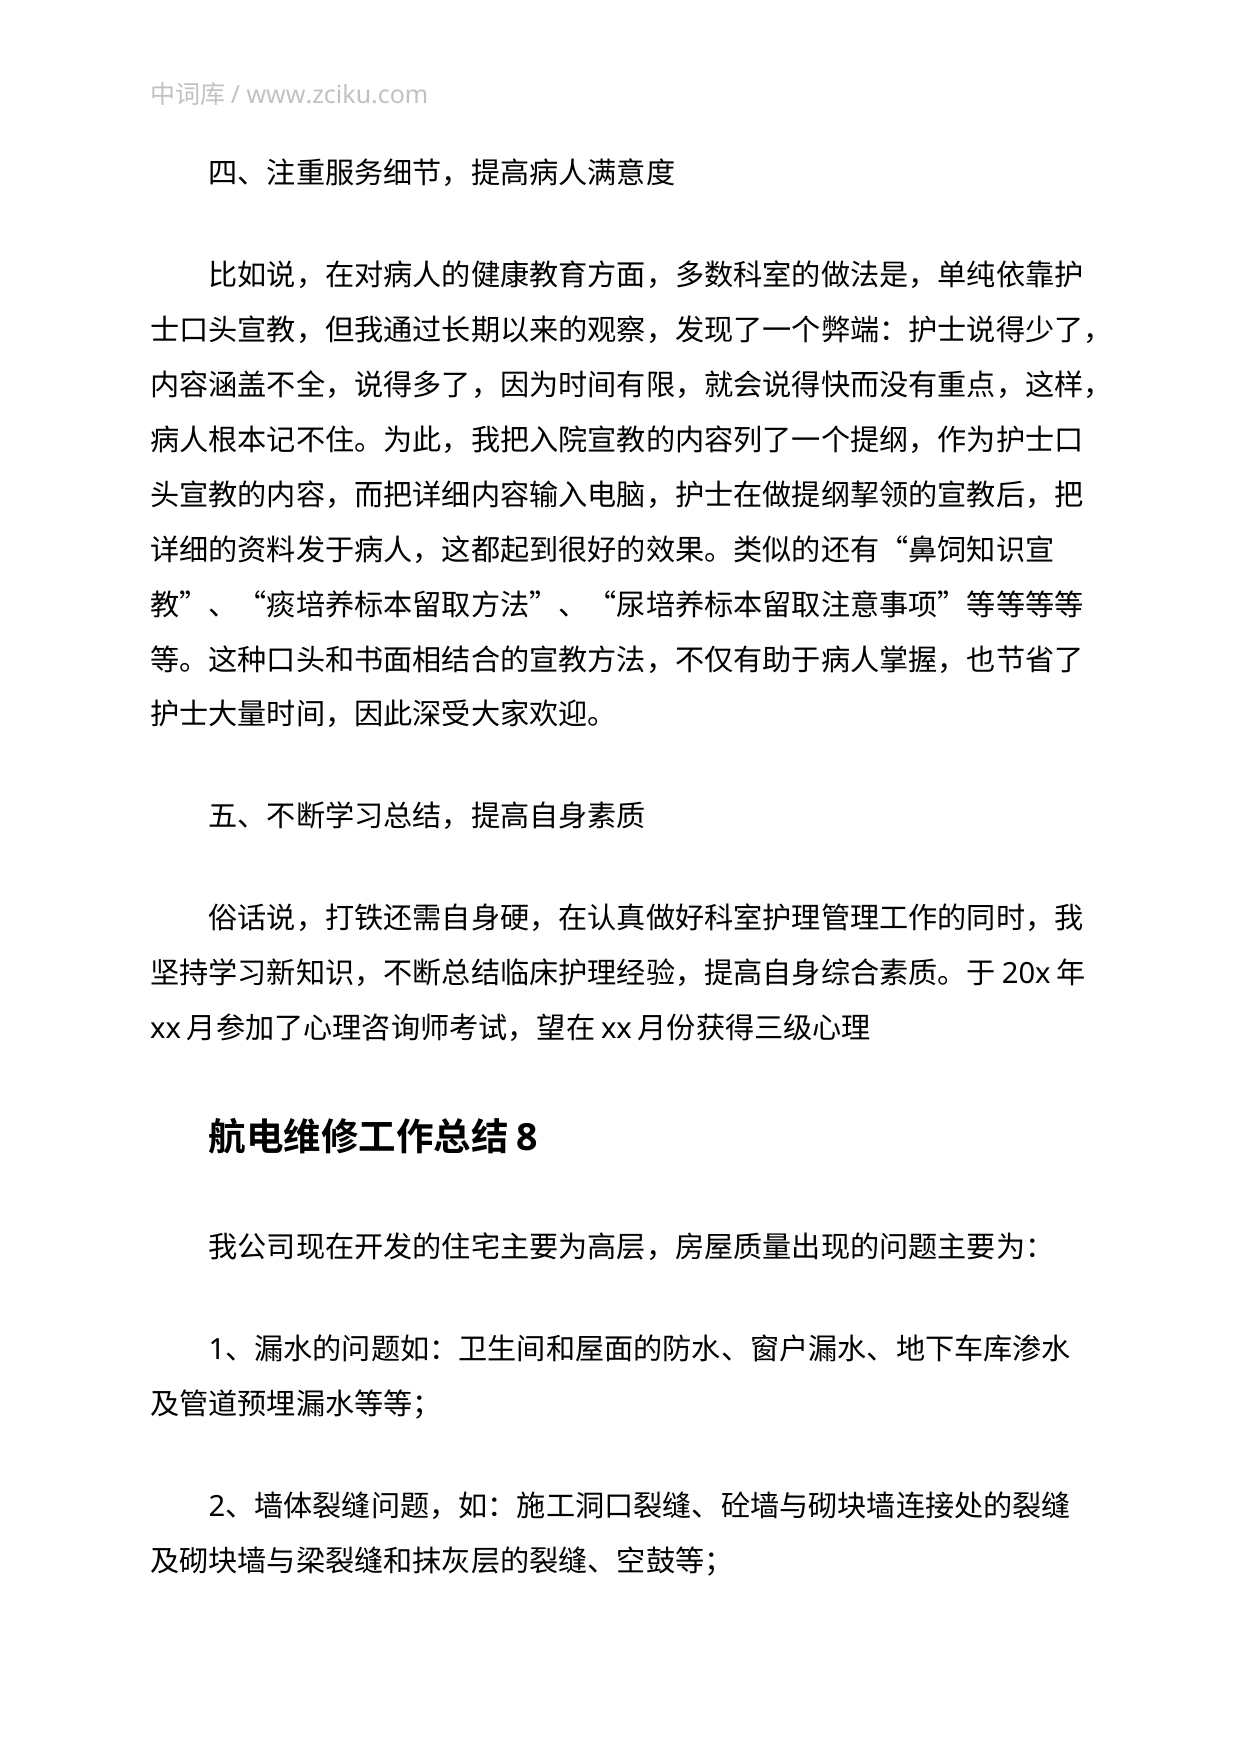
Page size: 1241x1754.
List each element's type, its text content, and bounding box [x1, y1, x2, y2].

text 1、漏水的问题如：卫生间和屋面的防水、窗户漏水、地下车库渗水及管道预埋漏水等等； [150, 1326, 1090, 1423]
text 2、墙体裂缝问题，如：施工洞口裂缝、砼墙与砌块墙连接处的裂缝及砌块墙与梁裂缝和抹灰层的裂缝、空鼓等； [150, 1482, 1090, 1580]
text 俗话说，打铁还需自身硬，在认真做好科室护理管理工作的同时，我坚持学习新知识，不断总结临床护理经验，提高自身综合素质。于20x年xx月参加了心理咨询师考试，望在xx月份获得三级心理 [150, 894, 1090, 1047]
text 航电维修工作总结8 [150, 1106, 1090, 1161]
text 比如说，在对病人的健康教育方面，多数科室的做法是，单纯依靠护士口头宣教，但我通过长期以来的观察，发现了一个弊端：护士说得少了，内容涵盖不全，说得多了，因为时间有限，就会说得快而没有重点，这样，病人根本记不住。为此，我把入院宣教的内容列了一个提纲，作为护士口头宣教的内容，而把详细内容输入电脑，护士在做提纲挈领的宣教后，把详细的资料发于病人，这都起到很好的效果。类似的还有“鼻饲知识宣教”、“痰培养标本留取方法”、“尿培养标本留取注意事项”等等等等等。这种口头和书面相结合的宣教方法，不仅有助于病人掌握，也节省了护士大量时间，因此深受大家欢迎。 [150, 252, 1090, 733]
text 四、注重服务细节，提高病人满意度 [150, 150, 1090, 192]
text 五、不断学习总结，提高自身素质 [150, 793, 1090, 835]
text 我公司现在开发的住宅主要为高层，房屋质量出现的问题主要为： [150, 1224, 1090, 1266]
